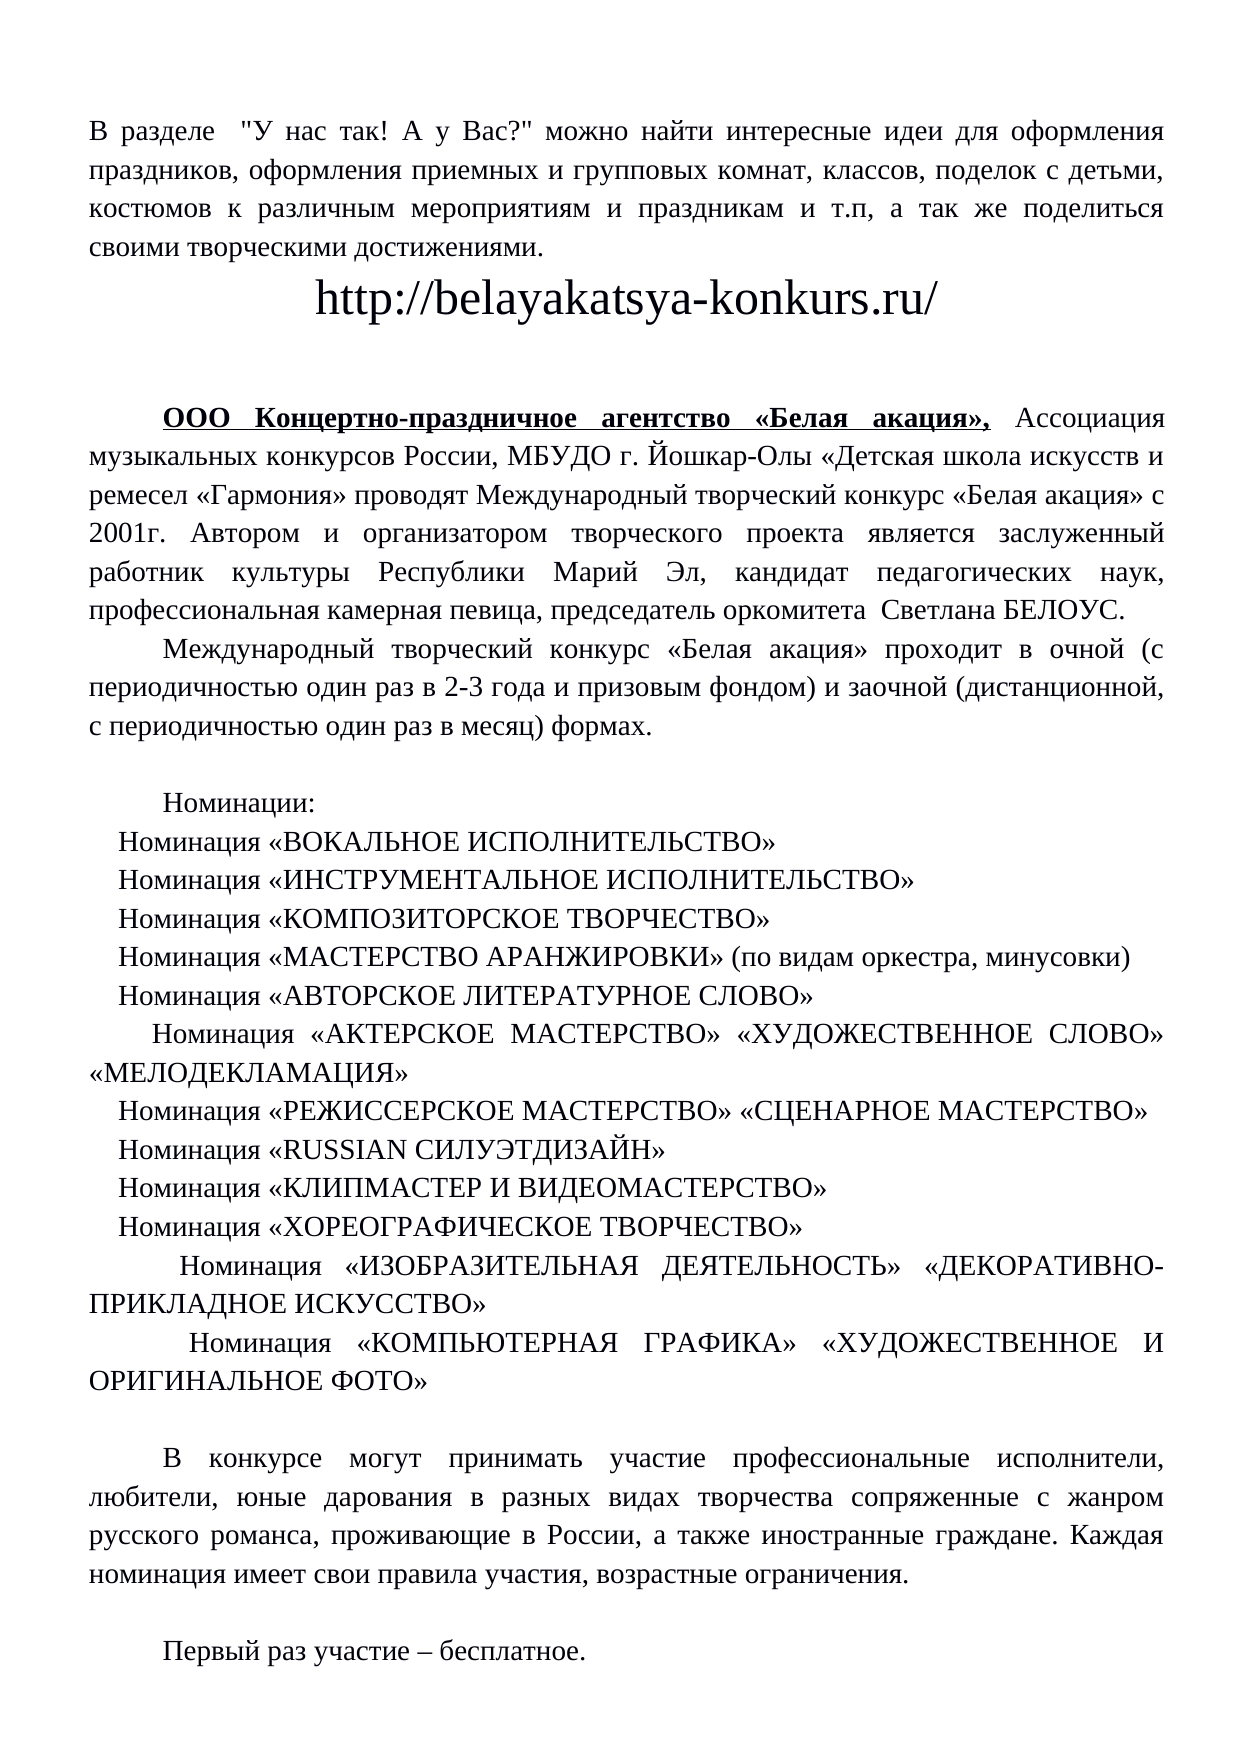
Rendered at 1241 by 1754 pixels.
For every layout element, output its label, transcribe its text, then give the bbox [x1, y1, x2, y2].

text Номинация «КОМПОЗИТОРСКОЕ ТВОРЧЕСТВО» [89, 901, 1165, 934]
text В разделе "У нас так! А у Вас?" можно найти интересные идеи для оформления праздников, оформления приемных и групповых комнат, классов, поделок с детьми, костюмов к различным мероприятиям и праздникам и т.п, а так же поделиться своими творческими достижениями. [89, 113, 1165, 263]
text Номинация «ИЗОБРАЗИТЕЛЬНАЯ ДЕЯТЕЛЬНОСТЬ» «ДЕКОРАТИВНО-ПРИКЛАДНОЕ ИСКУССТВО» [89, 1248, 1165, 1320]
text Международный творческий конкурс «Белая акация» проходит в очной (с периодичностью один раз в 2-3 года и призовым фондом) и заочной (дистанционной, с периодичностью один раз в месяц) формах. [89, 631, 1165, 742]
text Номинация «ХОРЕОГРАФИЧЕСКОЕ ТВОРЧЕСТВО» [89, 1209, 1165, 1243]
text ООО Концертно-праздничное агентство «Белая акация», Ассоциация музыкальных конкурсов России, МБУДО г. Йошкар-Олы «Детская школа искусств и ремесел «Гармония» проводят Международный творческий конкурс «Белая акация» с 2001г. Автором и организатором творческого проекта является заслуженный работник культуры Республики Марий Эл, кандидат педагогических наук, профессиональная камерная певица, председатель оркомитета Светлана БЕЛОУС. [89, 400, 1165, 626]
text Номинация «ВОКАЛЬНОЕ ИСПОЛНИТЕЛЬСТВО» [89, 824, 1165, 857]
text Номинация «АКТЕРСКОЕ МАСТЕРСТВО» «ХУДОЖЕСТВЕННОЕ СЛОВО» «МЕЛОДЕКЛАМАЦИЯ» [89, 1016, 1165, 1088]
text Номинация «МАСТЕРСТВО АРАНЖИРОВКИ» (по видам оркестра, минусовки) [89, 939, 1165, 973]
text В конкурсе могут принимать участие профессиональные исполнители, любители, юные дарования в разных видах творчества сопряженные с жанром русского романса, проживающие в России, а также иностранные граждане. Каждая номинация имеет свои правила участия, возрастные ограничения. [89, 1440, 1165, 1589]
text http://belayakatsya-konkurs.ru/ [89, 268, 1165, 325]
text Номинация «RUSSIAN СИЛУЭТДИЗАЙН» [89, 1132, 1165, 1166]
text Номинация «КОМПЬЮТЕРНАЯ ГРАФИКА» «ХУДОЖЕСТВЕННОЕ И ОРИГИНАЛЬНОЕ ФОТО» [89, 1325, 1165, 1397]
text Номинация «РЕЖИССЕРСКОЕ МАСТЕРСТВО» «СЦЕНАРНОЕ МАСТЕРСТВО» [89, 1093, 1165, 1127]
text Номинация «КЛИПМАСТЕР И ВИДЕОМАСТЕРСТВО» [89, 1171, 1165, 1204]
text Первый раз участие – бесплатное. [89, 1633, 1165, 1667]
text Номинации: [89, 785, 1165, 819]
text Номинация «АВТОРСКОЕ ЛИТЕРАТУРНОЕ СЛОВО» [89, 978, 1165, 1011]
text Номинация «ИНСТРУМЕНТАЛЬНОЕ ИСПОЛНИТЕЛЬСТВО» [89, 862, 1165, 896]
